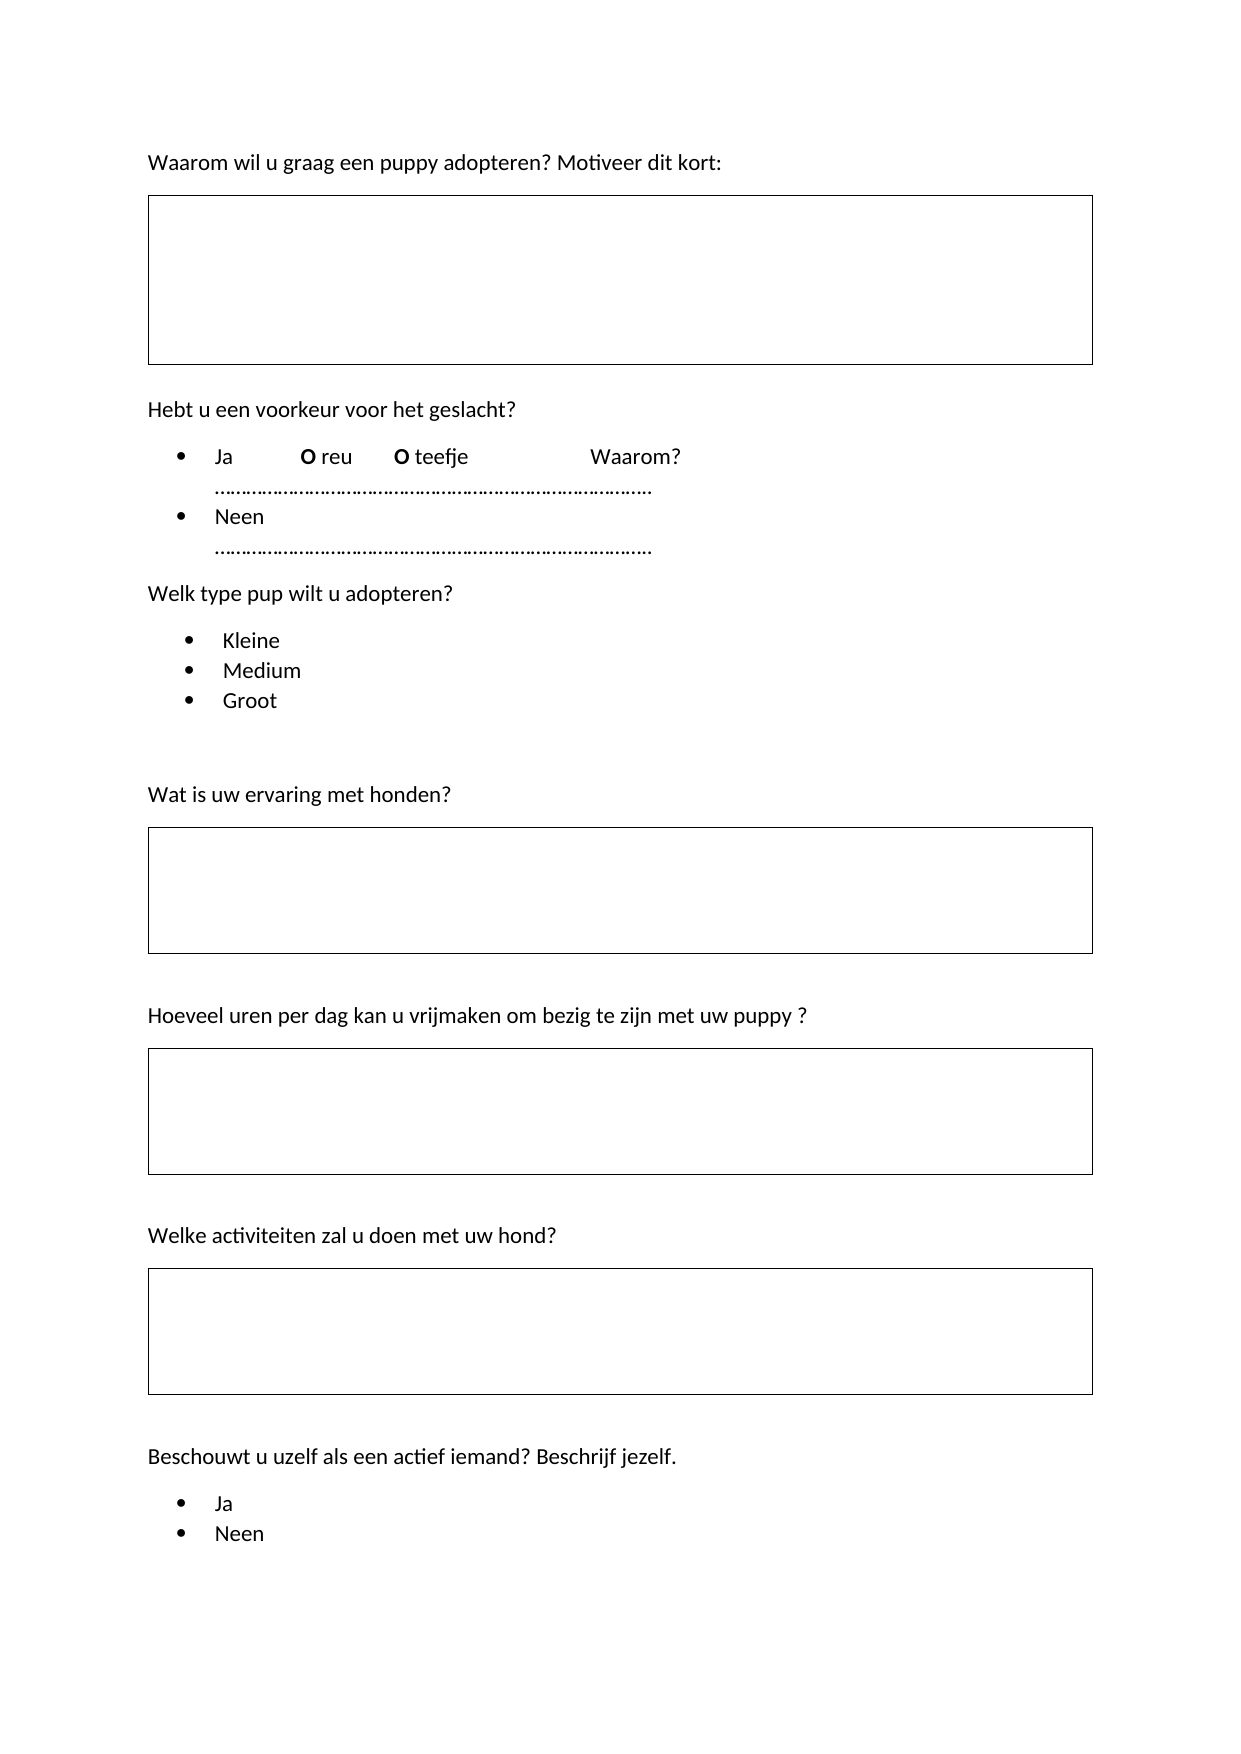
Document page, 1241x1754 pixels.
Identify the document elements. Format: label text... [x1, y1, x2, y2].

text Beschouwt u uzelf als een actief iemand? Beschrijf jezelf. [148, 1442, 1093, 1470]
list Neen ……………………………………………………………………….. [177, 502, 1093, 560]
text Welke activiteiten zal u doen met uw hond? [148, 1221, 1093, 1249]
text Hebt u een voorkeur voor het geslacht? [148, 365, 1093, 423]
list Groot [185, 687, 1093, 714]
list Ja [177, 1489, 1093, 1517]
text Welk type pup wilt u adopteren? [148, 579, 1093, 607]
list Neen [177, 1519, 1093, 1547]
list Kleine [185, 626, 1093, 654]
text Hoeveel uren per dag kan u vrijmaken om bezig te zijn met uw puppy ? [148, 1001, 1093, 1029]
table_header [149, 828, 1092, 953]
text Wat is uw ervaring met honden? [148, 780, 1093, 808]
table_header [149, 1049, 1092, 1173]
table_header [149, 1269, 1092, 1394]
text Waarom wil u graag een puppy adopteren? Motiveer dit kort: [148, 148, 1093, 176]
list Ja O reu O teefje Waarom? ……………………………………………………………………….. [177, 442, 1093, 500]
list Medium [185, 656, 1093, 684]
table_header [149, 196, 1092, 364]
